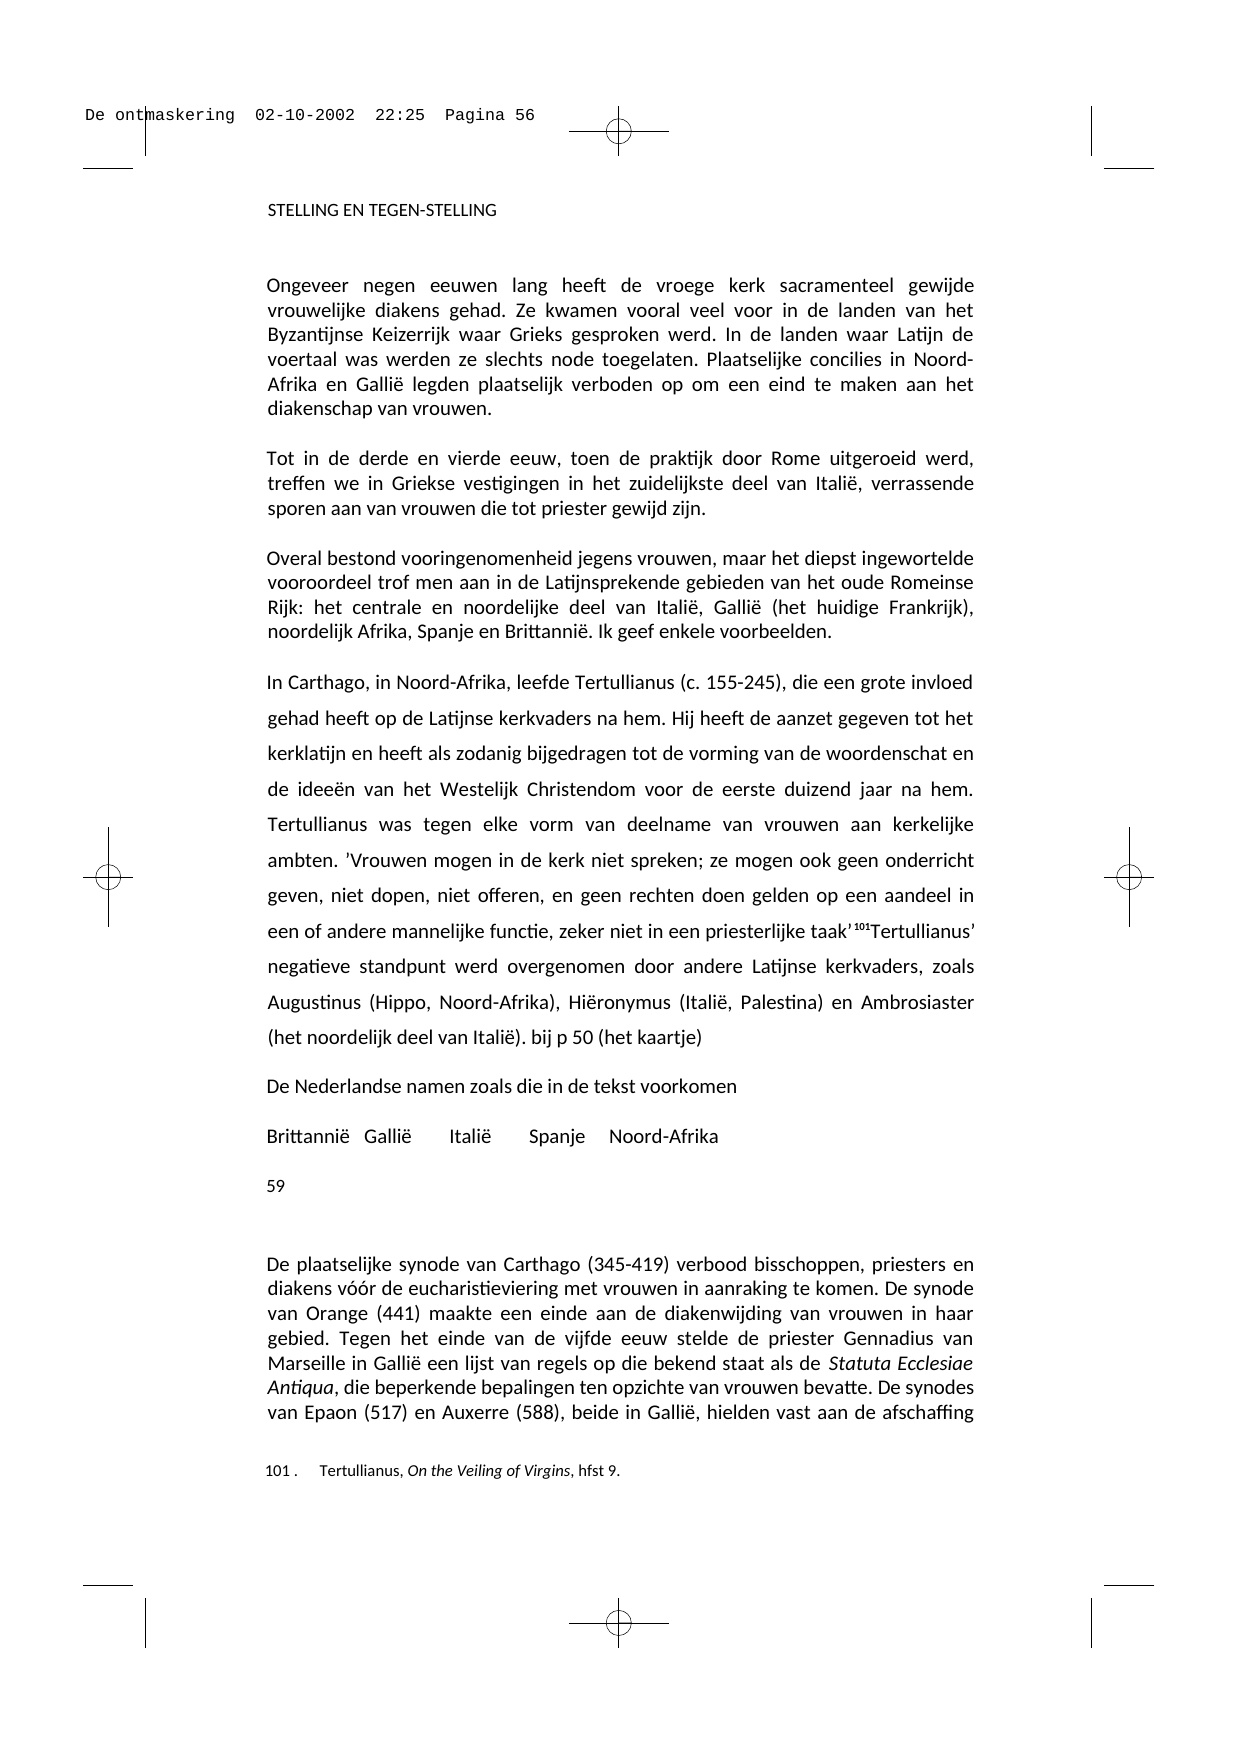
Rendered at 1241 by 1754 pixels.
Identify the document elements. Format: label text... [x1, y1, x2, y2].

text Brittannië Gallië Italië Spanje Noord-Afrika [266, 1124, 975, 1149]
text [266, 1252, 975, 1424]
text In Carthago, in Noord-Afrika, leefde Tertullianus (c. 155-245), die een grote invloed gehad heeft op de Latijnse kerkvaders na hem. Hij heeft de aanzet gegeven tot het kerklatijn en heeft als zodanig bijgedragen tot de vorming van de woordenschat en de ideeën van het Westelijk Christendom voor de eerste duizend jaar na hem. Tertullianus was tegen elke vorm van deelname van vrouwen aan kerkelijke ambten. ’Vrouwen mogen in de kerk niet spreken; ze mogen ook geen onderricht geven, niet dopen, niet offeren, en geen rechten doen gelden op een aandeel in een of andere mannelijke functie, zeker niet in een priesterlijke taak’Tertullianus’ negatieve standpunt werd overgenomen door andere Latijnse kerkvaders, zoals Augustinus (Hippo, Noord-Afrika), Hiëronymus (Italië, Palestina) en Ambrosiaster (het noordelijk deel van Italië). bij p 50 (het kaartje) [266, 669, 975, 1050]
text Tot in de derde en vierde eeuw, toen de praktijk door Rome uitgeroeid werd, treffen we in Griekse vestigingen in het zuidelijkste deel van Italië, verrassende sporen aan van vrouwen die tot priester gewijd zijn. [266, 446, 975, 520]
text 59 [266, 1174, 949, 1197]
text Ongeveer negen eeuwen lang heeft de vroege kerk sacramenteel gewijde vrouwelijke diakens gehad. Ze kwamen vooral veel voor in de landen van het Byzantijnse Keizerrijk waar Grieks gesproken werd. In de landen waar Latijn de voertaal was werden ze slechts node toegelaten. Plaatselijke concilies in Noord-Afrika en Gallië legden plaatselijk verboden op om een eind te maken aan het diakenschap van vrouwen. [266, 273, 975, 421]
text Overal bestond vooringenomenheid jegens vrouwen, maar het diepst ingewortelde vooroordeel trof men aan in de Latijnsprekende gebieden van het oude Romeinse Rijk: het centrale en noordelijke deel van Italië, Gallië (het huidige Frankrijk), noordelijk Afrika, Spanje en Brittannië. Ik geef enkele voorbeelden. [266, 545, 975, 644]
text De Nederlandse namen zoals die in de tekst voorkomen [266, 1074, 975, 1099]
